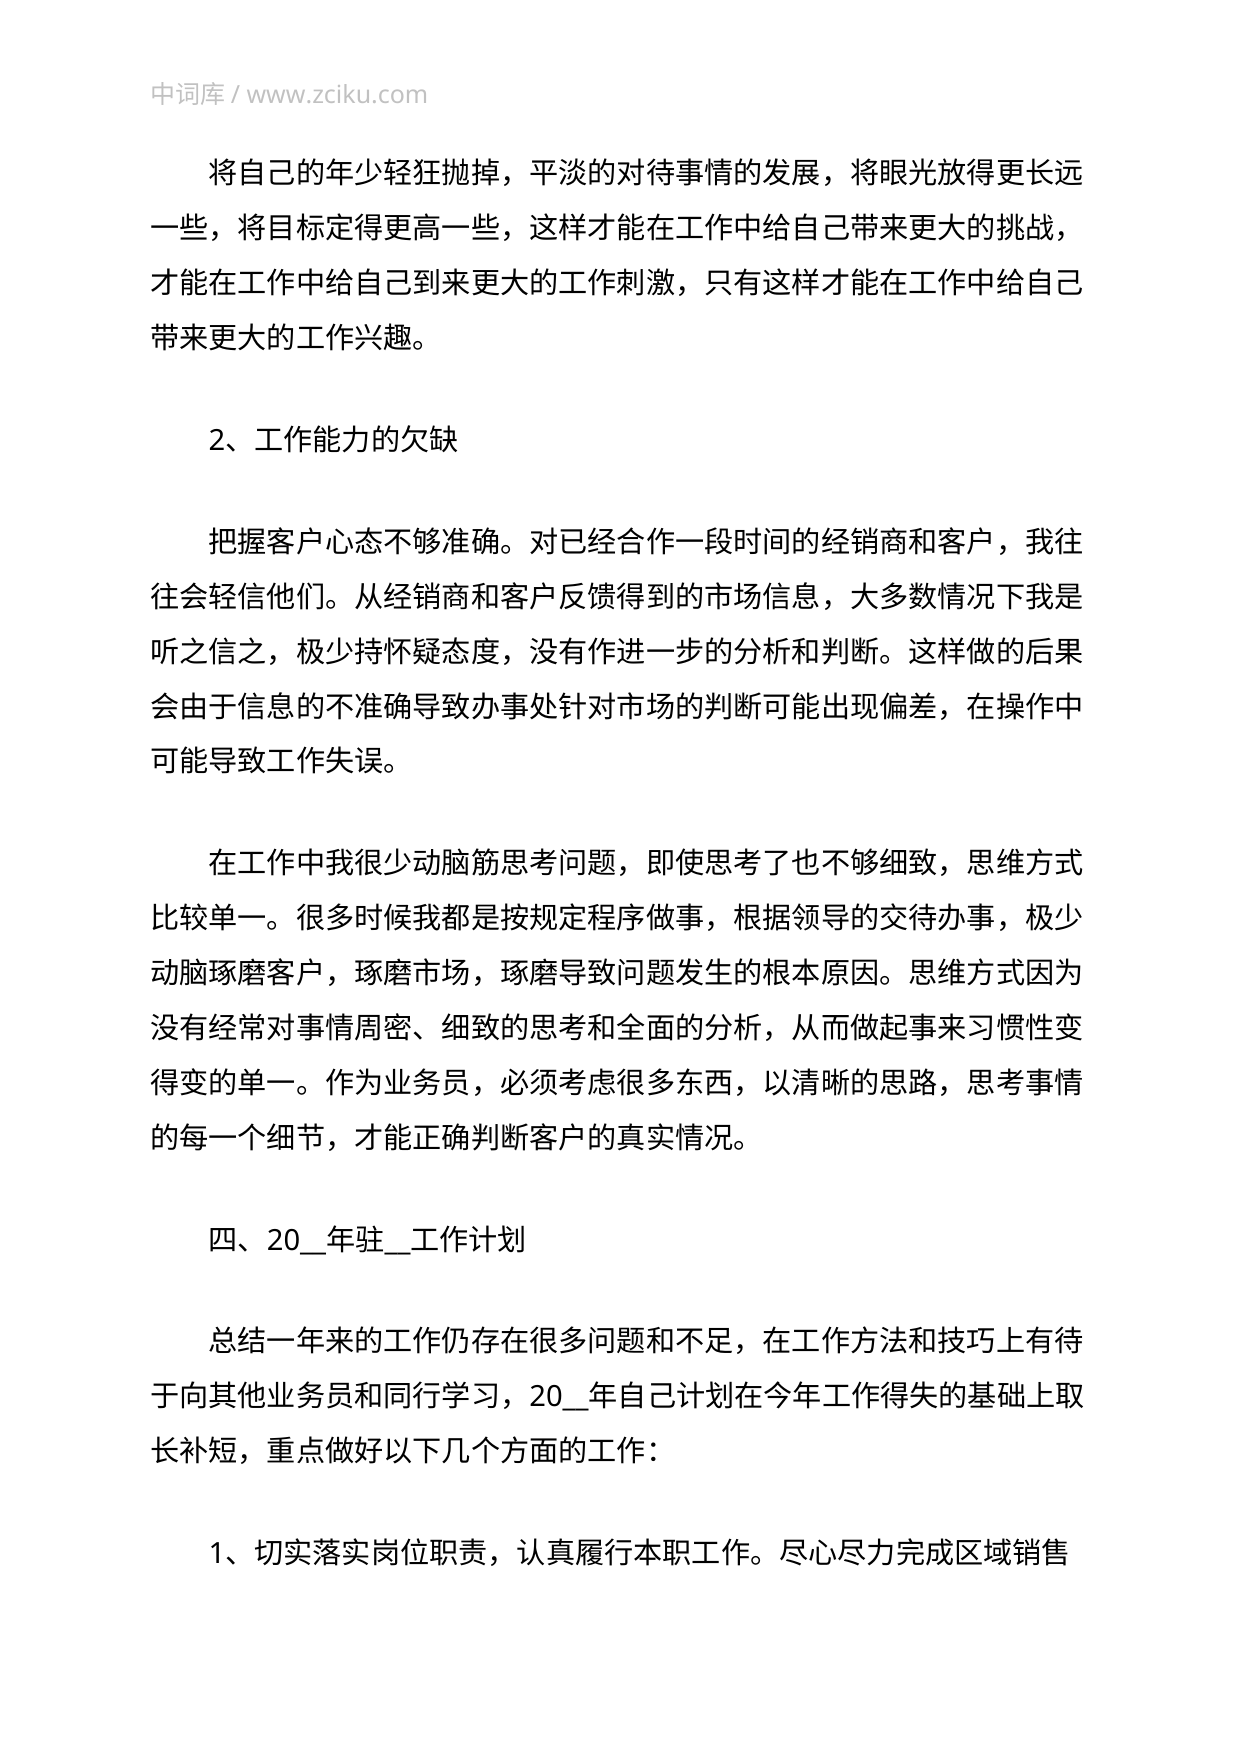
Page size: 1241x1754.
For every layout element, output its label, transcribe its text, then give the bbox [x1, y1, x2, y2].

text 在工作中我很少动脑筋思考问题，即使思考了也不够细致，思维方式比较单一。很多时候我都是按规定程序做事，根据领导的交待办事，极少动脑琢磨客户，琢磨市场，琢磨导致问题发生的根本原因。思维方式因为没有经常对事情周密、细致的思考和全面的分析，从而做起事来习惯性变得变的单一。作为业务员，必须考虑很多东西，以清晰的思路，思考事情的每一个细节，才能正确判断客户的真实情况。 [150, 840, 1090, 1157]
text 总结一年来的工作仍存在很多问题和不足，在工作方法和技巧上有待于向其他业务员和同行学习，20__年自己计划在今年工作得失的基础上取长补短，重点做好以下几个方面的工作： [150, 1318, 1090, 1470]
text 四、20__年驻__工作计划 [150, 1216, 1090, 1258]
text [150, 1530, 1090, 1572]
text 2、工作能力的欠缺 [150, 416, 1090, 459]
text 将自己的年少轻狂抛掉，平淡的对待事情的发展，将眼光放得更长远一些，将目标定得更高一些，这样才能在工作中给自己带来更大的挑战，才能在工作中给自己到来更大的工作刺激，只有这样才能在工作中给自己带来更大的工作兴趣。 [150, 150, 1090, 357]
text 把握客户心态不够准确。对已经合作一段时间的经销商和客户，我往往会轻信他们。从经销商和客户反馈得到的市场信息，大多数情况下我是听之信之，极少持怀疑态度，没有作进一步的分析和判断。这样做的后果会由于信息的不准确导致办事处针对市场的判断可能出现偏差，在操作中可能导致工作失误。 [150, 518, 1090, 780]
